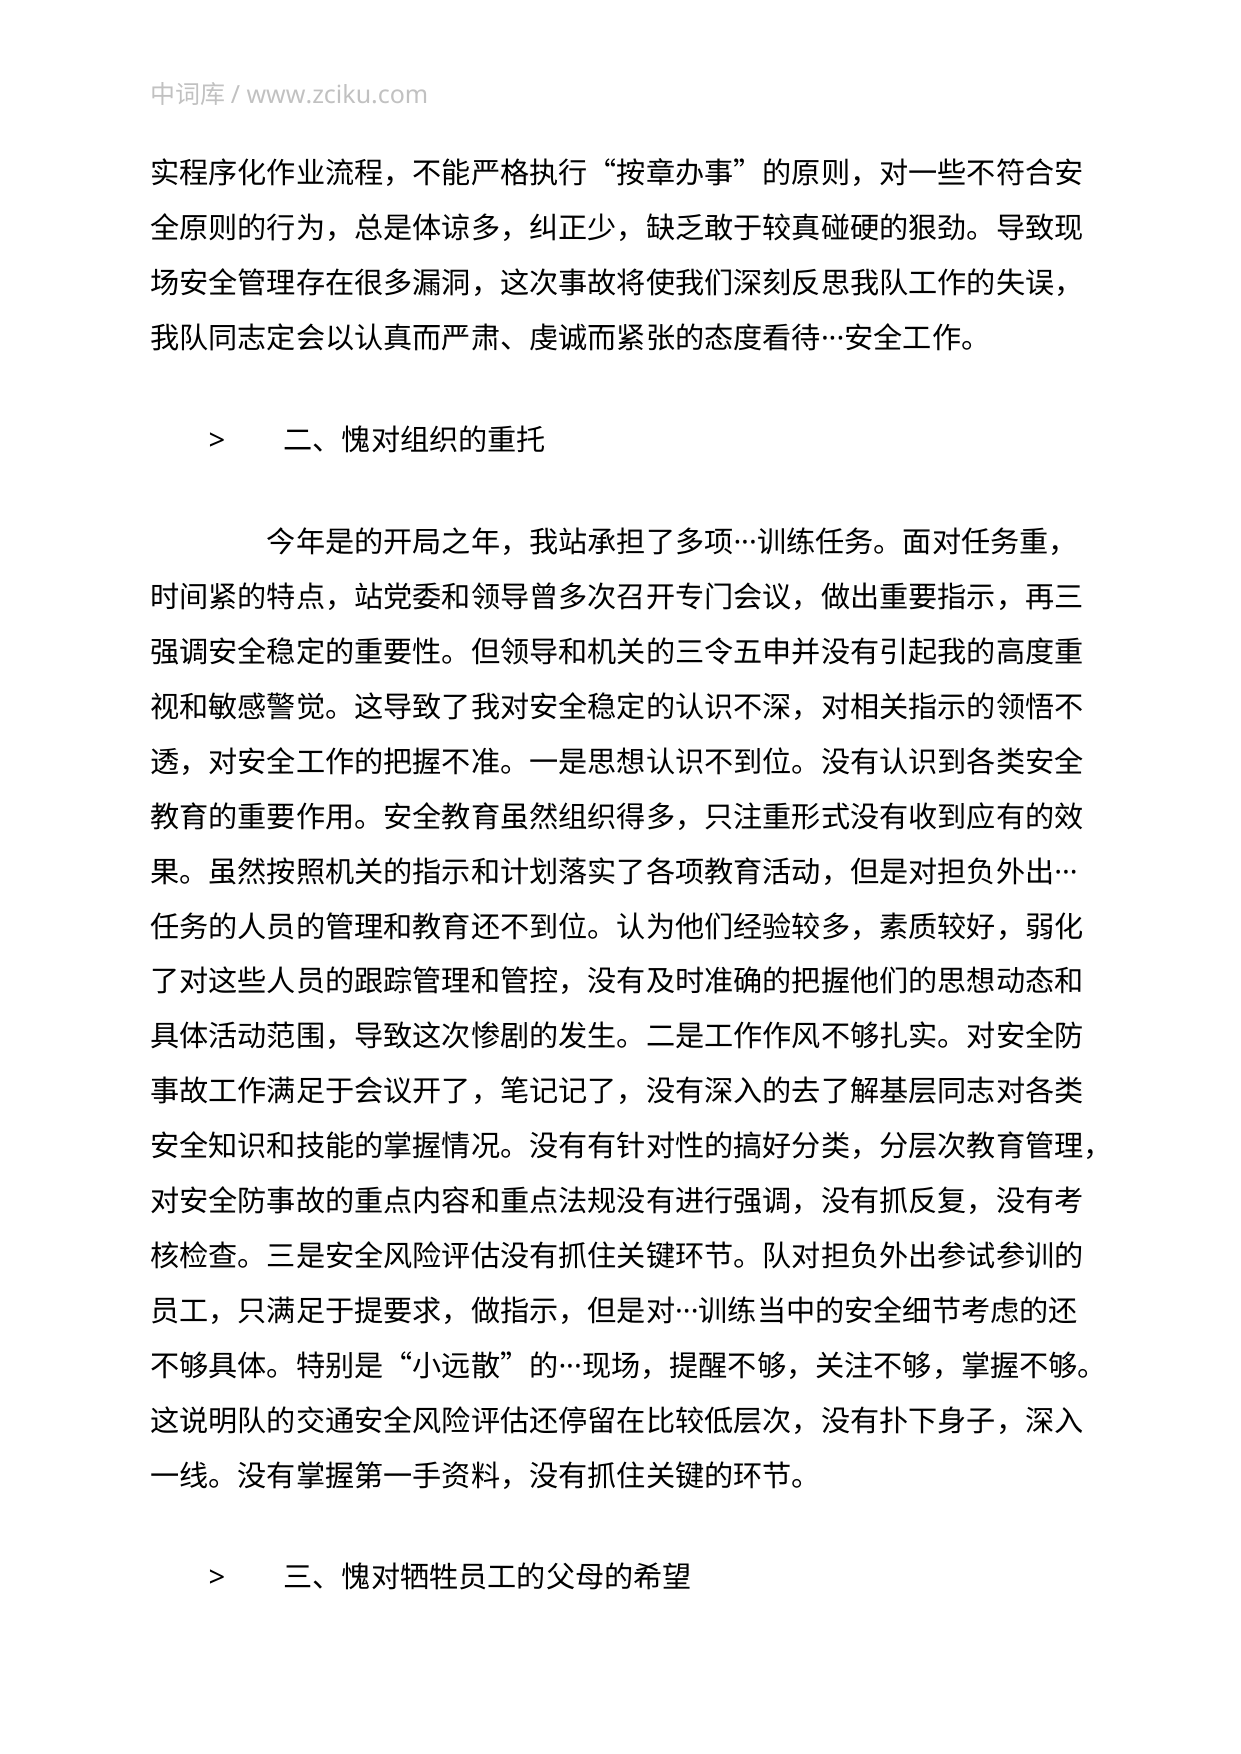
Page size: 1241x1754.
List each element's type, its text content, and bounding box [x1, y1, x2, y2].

text > 三、愧对牺牲员工的父母的希望 [150, 1554, 1090, 1596]
text 今年是的开局之年，我站承担了多项···训练任务。面对任务重，时间紧的特点，站党委和领导曾多次召开专门会议，做出重要指示，再三强调安全稳定的重要性。但领导和机关的三令五申并没有引起我的高度重视和敏感警觉。这导致了我对安全稳定的认识不深，对相关指示的领悟不透，对安全工作的把握不准。一是思想认识不到位。没有认识到各类安全教育的重要作用。安全教育虽然组织得多，只注重形式没有收到应有的效果。虽然按照机关的指示和计划落实了各项教育活动，但是对担负外出···任务的人员的管理和教育还不到位。认为他们经验较多，素质较好，弱化了对这些人员的跟踪管理和管控，没有及时准确的把握他们的思想动态和具体活动范围，导致这次惨剧的发生。二是工作作风不够扎实。对安全防事故工作满足于会议开了，笔记记了，没有深入的去了解基层同志对各类安全知识和技能的掌握情况。没有有针对性的搞好分类，分层次教育管理，对安全防事故的重点内容和重点法规没有进行强调，没有抓反复，没有考核检查。三是安全风险评估没有抓住关键环节。队对担负外出参试参训的员工，只满足于提要求，做指示，但是对···训练当中的安全细节考虑的还不够具体。特别是“小远散”的···现场，提醒不够，关注不够，掌握不够。这说明队的交通安全风险评估还停留在比较低层次，没有扑下身子，深入一线。没有掌握第一手资料，没有抓住关键的环节。 [150, 519, 1090, 1494]
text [150, 150, 1090, 357]
text > 二、愧对组织的重托 [150, 417, 1090, 459]
